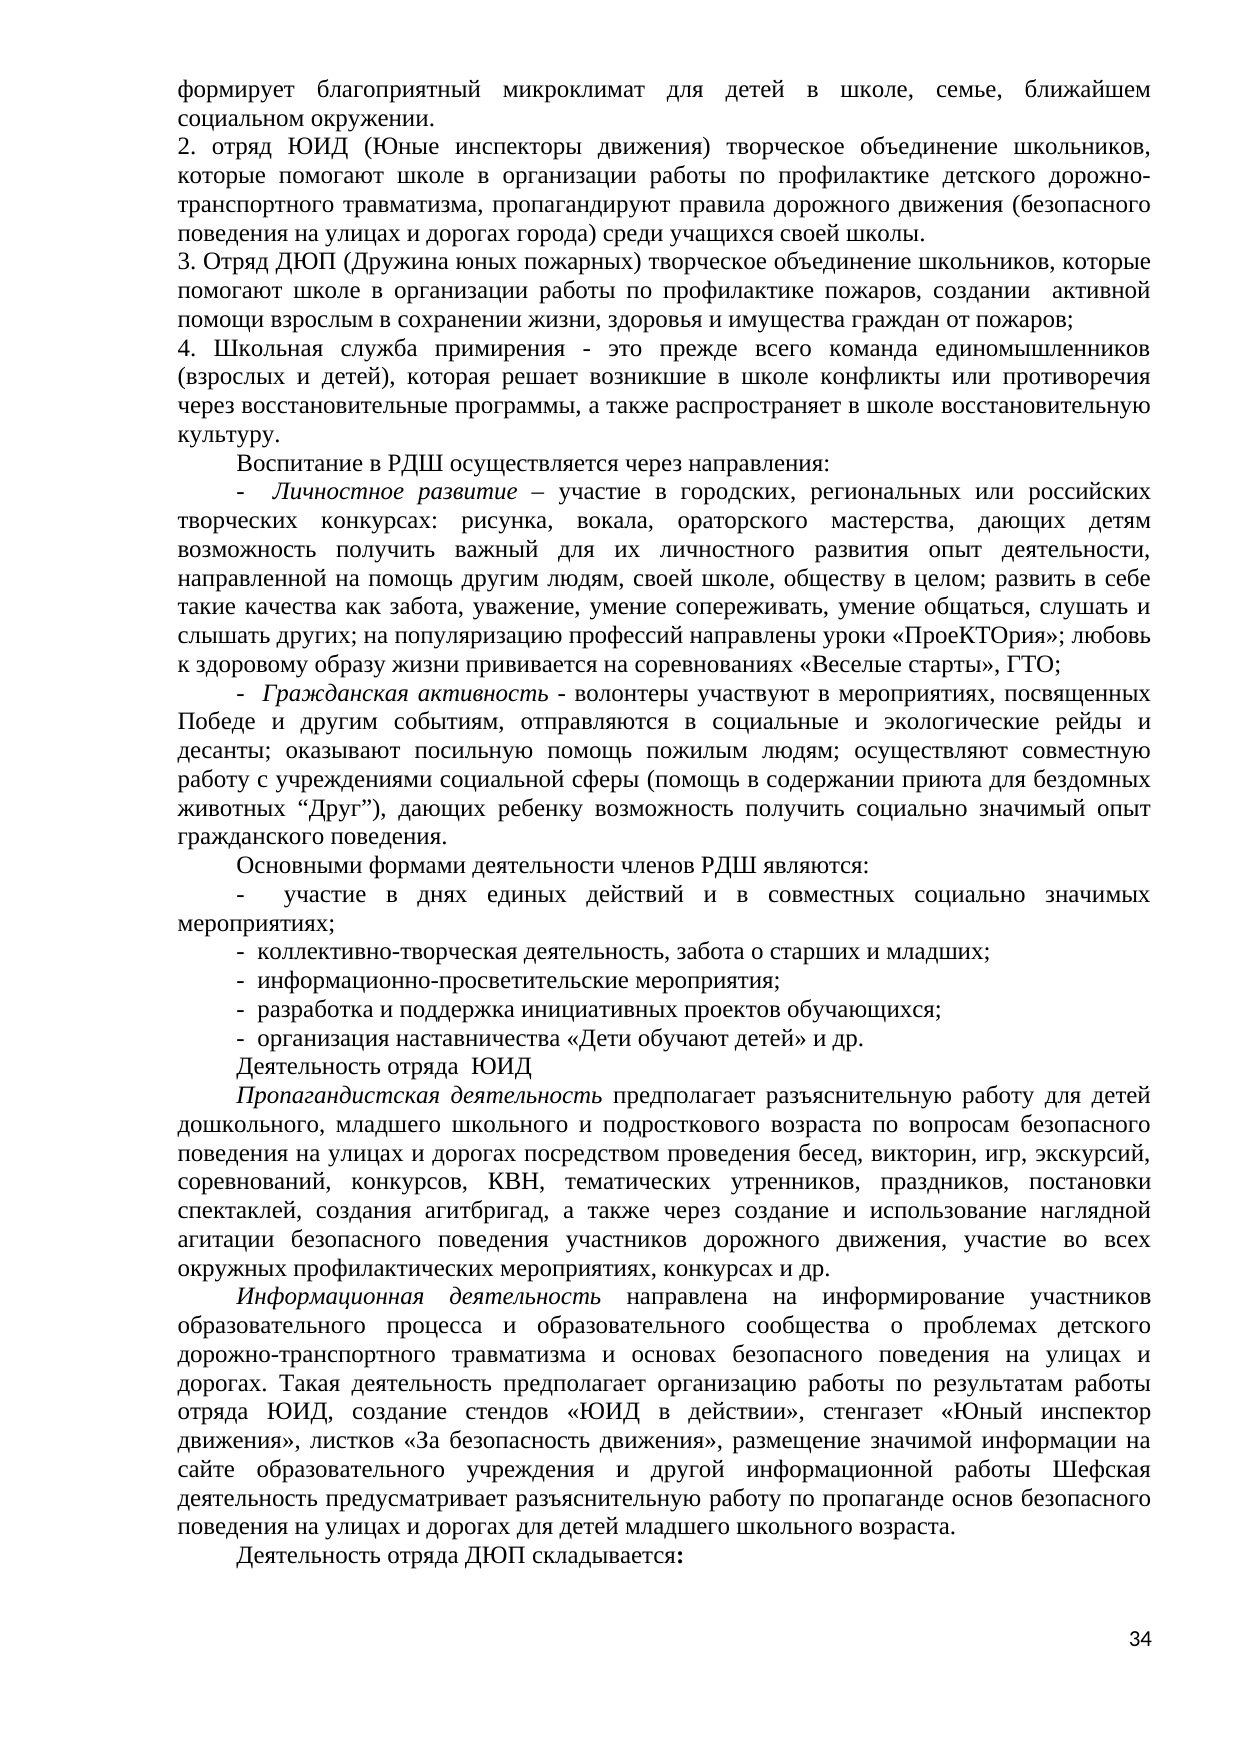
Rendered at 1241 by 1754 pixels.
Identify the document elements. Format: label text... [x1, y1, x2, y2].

text - Личностное развитие – участие в городских, региональных или российских творческих конкурсах: рисунка, вокала, ораторского мастерства, дающих детям возможность получить важный для их личностного развития опыт деятельности, направленной на помощь другим людям, своей школе, обществу в целом; развить в себе такие качества как забота, уважение, умение сопереживать, умение общаться, слушать и слышать других; на популяризацию профессий направлены уроки «ПроеКТОрия»; любовь к здоровому образу жизни прививается на соревнованиях «Веселые старты», ГТО; [177, 476, 1152, 678]
text - Гражданская активность - волонтеры участвуют в мероприятиях, посвященных Победе и другим событиям, отправляются в социальные и экологические рейды и десанты; оказывают посильную помощь пожилым людям; осуществляют совместную работу с учреждениями социальной сферы (помощь в содержании приюта для бездомных животных “Друг”), дающих ребенку возможность получить социально значимый опыт гражданского поведения. [177, 678, 1152, 850]
text - разработка и поддержка инициативных проектов обучающихся; [177, 994, 1152, 1023]
text - информационно-просветительские мероприятия; [177, 965, 1152, 994]
text 4. Школьная служба примирения - это прежде всего команда единомышленников (взрослых и детей), которая решает возникшие в школе конфликты или противоречия через восстановительные программы, а также распространяет в школе восстановительную культуру. [177, 333, 1152, 448]
text 3. Отряд ДЮП (Дружина юных пожарных) творческое объединение школьников, которые помогают школе в организации работы по профилактике пожаров, создании активной помощи взрослым в сохранении жизни, здоровья и имущества граждан от пожаров; [177, 246, 1152, 333]
text Деятельность отряда ДЮП складывается: [177, 1540, 1152, 1569]
text - участие в днях единых действий и в совместных социально значимых мероприятиях; [177, 879, 1152, 936]
text Деятельность отряда ЮИД [177, 1051, 1152, 1080]
text 2. отряд ЮИД (Юные инспекторы движения) творческое объединение школьников, которые помогают школе в организации работы по профилактике детского дорожно-транспортного травматизма, пропагандируют правила дорожного движения (безопасного поведения на улицах и дорогах города) среди учащихся своей школы. [177, 131, 1152, 246]
text - коллективно-творческая деятельность, забота о старших и младших; [177, 936, 1152, 965]
text Информационная деятельность направлена на информирование участников образовательного процесса и образовательного сообщества о проблемах детского дорожно-транспортного травматизма и основах безопасного поведения на улицах и дорогах. Такая деятельность предполагает организацию работы по результатам работы отряда ЮИД, создание стендов «ЮИД в действии», стенгазет «Юный инспектор движения», листков «За безопасность движения», размещение значимой информации на сайте образовательного учреждения и другой информационной работы Шефская деятельность предусматривает разъяснительную работу по пропаганде основ безопасного поведения на улицах и дорогах для детей младшего школьного возраста. [177, 1281, 1152, 1540]
text - организация наставничества «Дети обучают детей» и др. [177, 1023, 1152, 1051]
text Основными формами деятельности членов РДШ являются: [177, 850, 1152, 879]
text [177, 74, 1152, 131]
text Воспитание в РДШ осуществляется через направления: [177, 448, 1152, 476]
text Пропагандистская деятельность предполагает разъяснительную работу для детей дошкольного, младшего школьного и подросткового возраста по вопросам безопасного поведения на улицах и дорогах посредством проведения бесед, викторин, игр, экскурсий, соревнований, конкурсов, КВН, тематических утренников, праздников, постановки спектаклей, создания агитбригад, а также через создание и использование наглядной агитации безопасного поведения участников дорожного движения, участие во всех окружных профилактических мероприятиях, конкурсах и др. [177, 1080, 1152, 1281]
